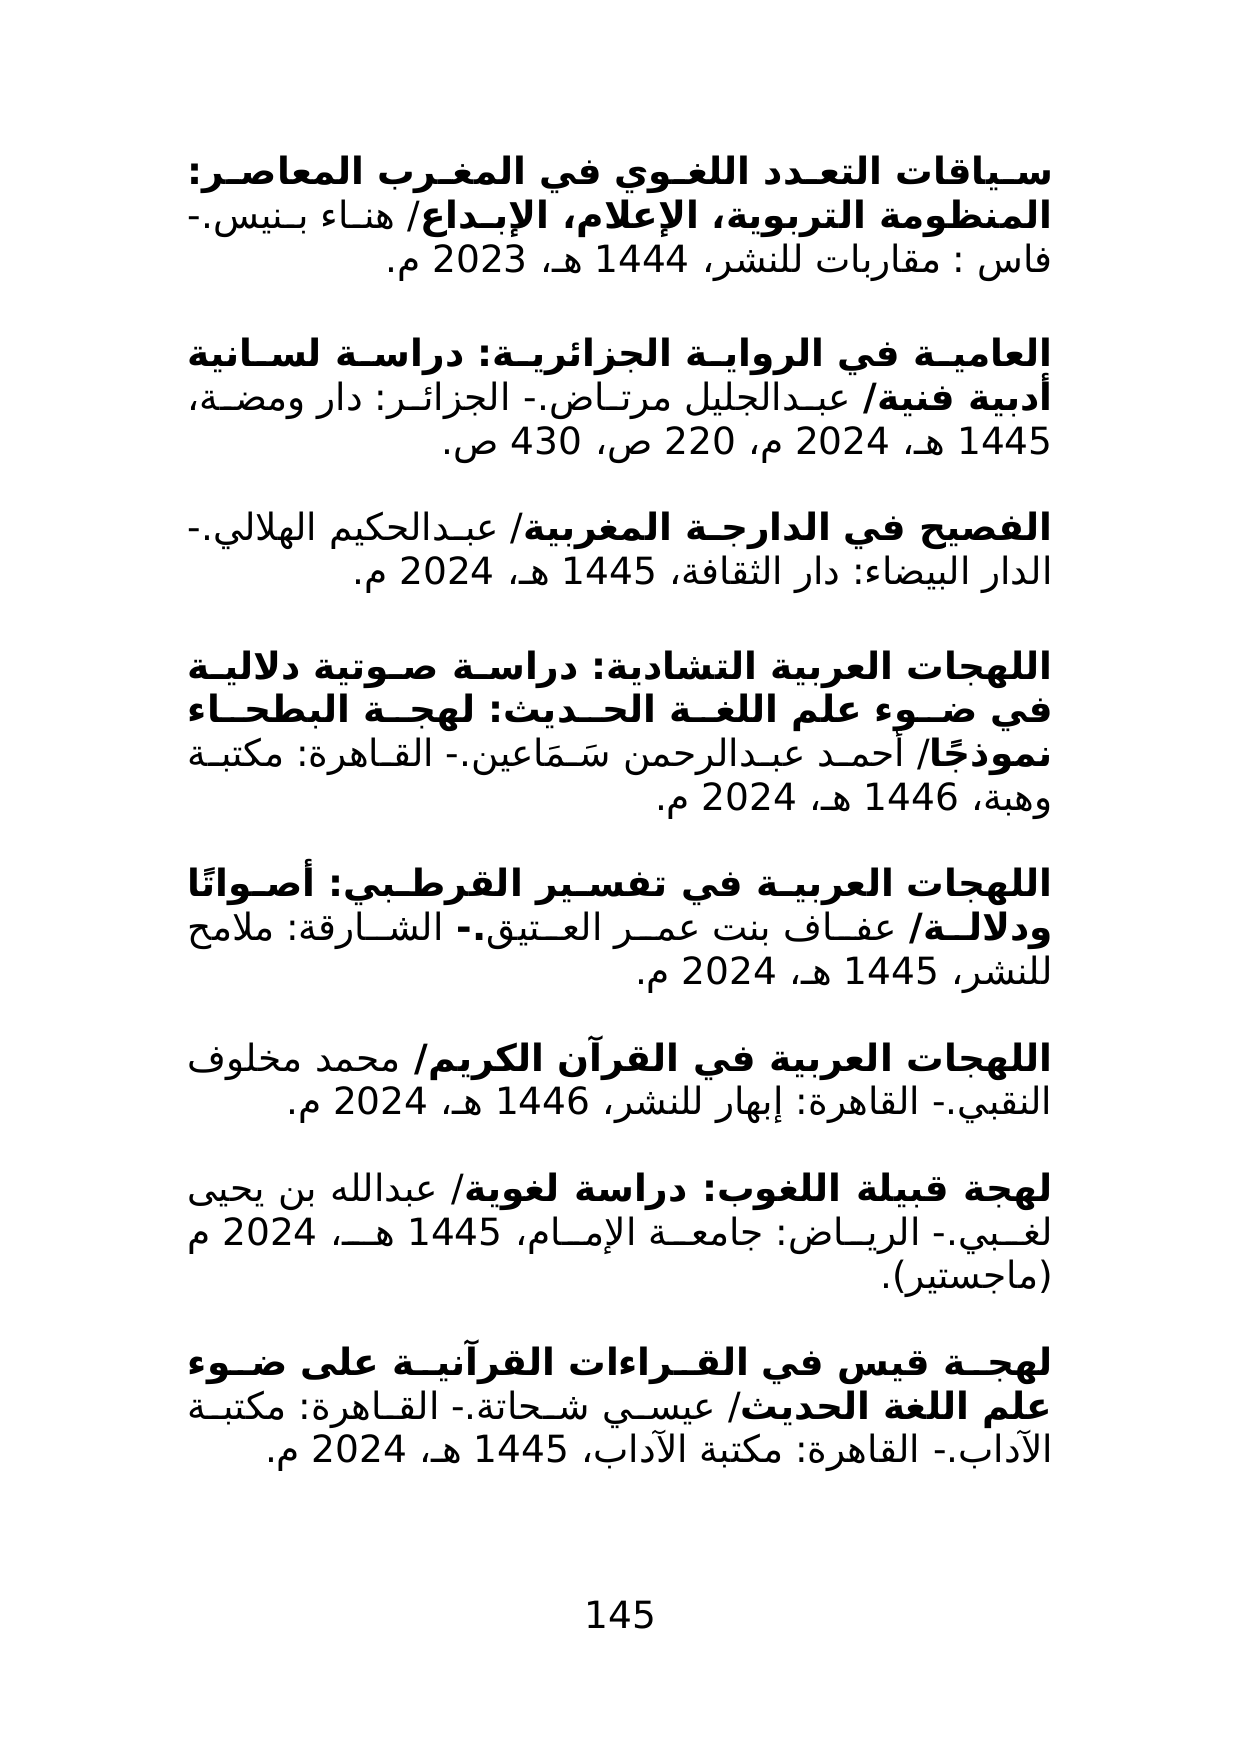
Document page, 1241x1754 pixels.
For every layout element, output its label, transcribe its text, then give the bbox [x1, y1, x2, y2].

text لهجة قبيلة اللغوب: دراسة لغوية/ عبدالله بن يحيى لغبي.- الرياض: جامعة الإمام، 1445 هـ، 2024 م (ماجستير). [187, 1167, 1053, 1297]
text العامية في الرواية الجزائرية: دراسة لسانية أدبية فنية/ عبدالجليل مرتاض.- الجزائر: دار ومضة، 1445 هـ، 2024 م، 220 ص، 430 ص. [187, 332, 1053, 463]
text اللهجات العربية في القرآن الكريم/ محمد مخلوف النقبي.- القاهرة: إبهار للنشر، 1446 هـ، 2024 م. [187, 1036, 1053, 1123]
text لهجة قيس في القراءات القرآنية على ضوء علم اللغة الحديث/ عيسي شحاتة.- القاهرة: مكتبة الآداب.- القاهرة: مكتبة الآداب، 1445 هـ، 2024 م. [187, 1341, 1053, 1472]
text الفصيح في الدارجة المغربية/ عبدالحكيم الهلالي.- الدار البيضاء: دار الثقافة، 1445 هـ، 2024 م. [187, 506, 1053, 593]
text اللهجات العربية في تفسير القرطبي: أصواتًا ودلالة/ عفاف بنت عمر العتيق.- الشارقة: ملامح للنشر، 1445 هـ، 2024 م. [187, 862, 1053, 993]
text اللهجات العربية التشادية: دراسة صوتية دلالية في ضوء علم اللغة الحديث: لهجة البطحاء نموذجًا/ أحمد عبدالرحمن سَمَاعين.- القاهرة: مكتبة وهبة، 1446 هـ، 2024 م. [187, 644, 1053, 819]
text سياقات التعدد اللغوي في المغرب المعاصر: المنظومة التربوية، الإعلام، الإبداع/ هناء بنيس.- فاس : مقاربات للنشر، 1444 هـ، 2023 م. [187, 150, 1053, 281]
